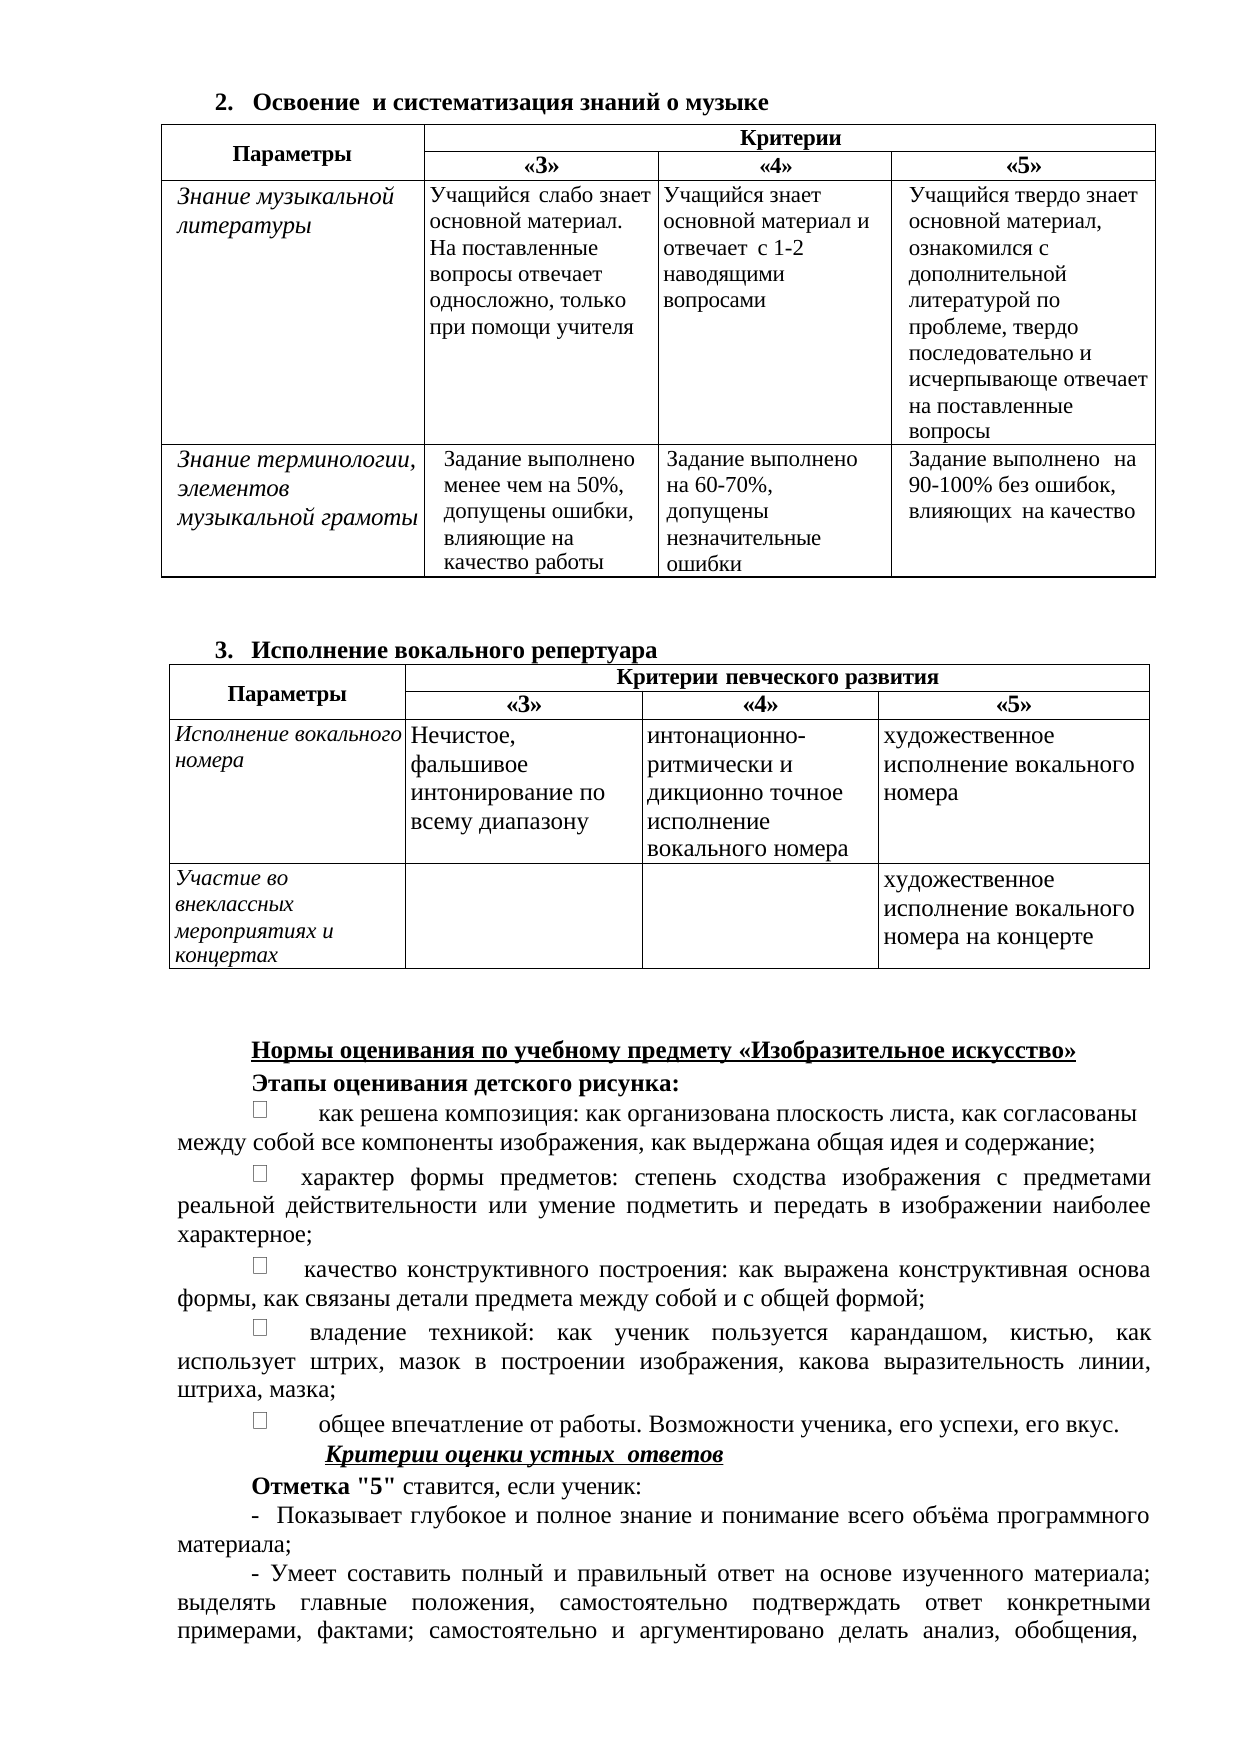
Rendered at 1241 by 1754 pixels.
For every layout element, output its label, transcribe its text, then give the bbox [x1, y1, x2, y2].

picture [251, 1097, 278, 1122]
table_cell Учащийся знает основной материал и отвечает с 1-2 наводящими вопросами [659, 181, 891, 443]
table_cell «5» [892, 152, 1155, 180]
list Умеет составить полный и правильный ответ на основе изученного материала; выделять главные положения, самостоятельно подтверждать ответ конкретными примерами, фактами; самостоятельно и аргументировано делать анализ, обобщения, [177, 1558, 1152, 1644]
table_cell «3» [406, 692, 642, 719]
picture [250, 1250, 278, 1278]
table_cell «3» [425, 152, 658, 180]
table_cell Участие во внеклассных мероприятиях и концертах [170, 864, 405, 968]
table_cell Задание выполнено менее чем на 50%, допущены ошибки, влияющие на качество работы [425, 445, 658, 576]
table_cell интонационно- ритмически и дикционно точное исполнение вокального номера [643, 720, 878, 863]
table_cell [406, 864, 642, 968]
table_cell Учащийся слабо знает основной материал. На поставленные вопросы отвечает односложно, только при помощи учителя [425, 181, 658, 443]
table_header Параметры [170, 665, 405, 719]
subtitle Критерии оценки устных ответов [325, 1439, 1176, 1468]
table_header Параметры [162, 125, 424, 180]
text между собой все компоненты изображения, как выдержана общая идея и содержание; [177, 1127, 1176, 1156]
table_header Критерии [425, 125, 1155, 151]
text как решена композиция: как организована плоскость листа, как согласованы [251, 1101, 1176, 1127]
table_cell Учащийся твердо знает основной материал, ознакомился с дополнительной литературой по проблеме, твердо последовательно и исчерпывающе отвечает на поставленные вопросы [892, 181, 1155, 443]
table_cell «5» [879, 692, 1149, 719]
text владение техникой: как ученик пользуется карандашом, кистью, как использует штрих, мазок в построении изображения, какова выразительность линии, штриха, мазка; [177, 1314, 1152, 1403]
text характер формы предметов: степень сходства изображения с предметами реальной действительности или умение подметить и передать в изображении наиболее характерное; [177, 1157, 1152, 1248]
table_header Критерии певческого развития [406, 665, 1149, 691]
list Освоение и систематизация знаний о музыке [214, 87, 1176, 115]
text Отметка "5" ставится, если ученик: [251, 1471, 1176, 1500]
table_cell художественное исполнение вокального номера [879, 720, 1149, 863]
table_cell Нечистое, фальшивое интонирование по всему диапазону [406, 720, 642, 863]
list Показывает глубокое и полное знание и понимание всего объёма программного материала; [177, 1500, 1151, 1558]
table_cell Знание терминологии, элементов музыкальной грамоты [162, 445, 424, 576]
text общее впечатление от работы. Возможности ученика, его успехи, его вкус. [251, 1405, 1176, 1438]
text Нормы оценивания по учебному предмету «Изобразительное искусство» Этапы оценивания детского рисунка: [251, 1035, 1132, 1097]
table_cell «4» [659, 152, 891, 180]
list Исполнение вокального репертуара [214, 635, 1176, 664]
table_cell «4» [643, 692, 878, 719]
table_cell Задание выполнено на 90-100% без ошибок, влияющих на качество [892, 445, 1155, 576]
table_cell художественное исполнение вокального номера на концерте [879, 864, 1149, 968]
picture [250, 1312, 278, 1340]
table_cell Знание музыкальной литературы [162, 181, 424, 443]
table_cell [643, 864, 878, 968]
picture [251, 1404, 278, 1433]
table_cell Исполнение вокального номера [170, 720, 405, 863]
picture [250, 1157, 278, 1186]
table_cell Задание выполнено на 60-70%, допущены незначительные ошибки [659, 445, 891, 576]
text качество конструктивного построения: как выражена конструктивная основа формы, как связаны детали предмета между собой и с общей формой; [177, 1250, 1151, 1312]
